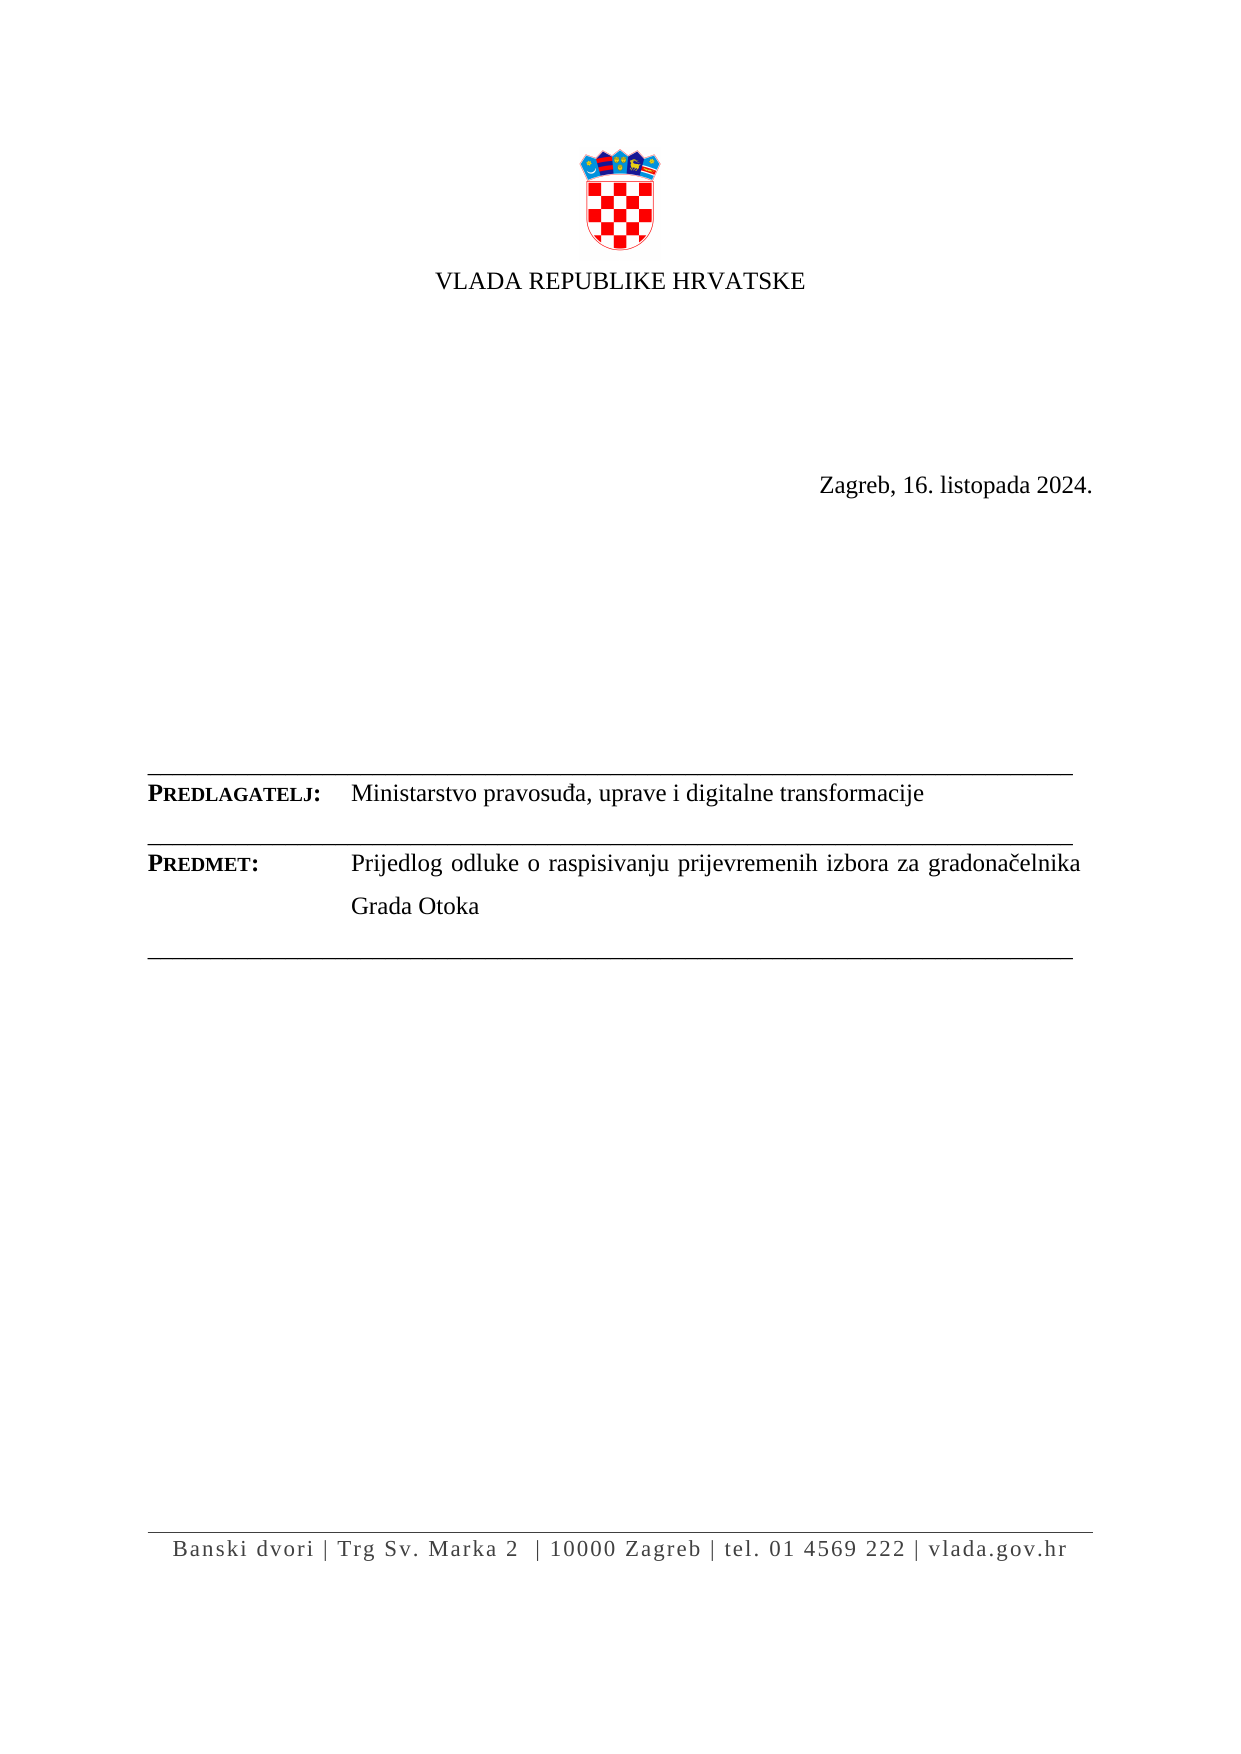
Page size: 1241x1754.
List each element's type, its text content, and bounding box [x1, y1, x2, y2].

table_header Ministarstvo pravosuđa, uprave i digitalne transformacije [340, 778, 1093, 819]
table_header Predlagatelj: [136, 778, 339, 819]
text __________________________________________________________________________ [148, 749, 1093, 778]
picture [578, 147, 662, 261]
table_header Prijedlog odluke o raspisivanju prijevremenih izbora za gradonačelnika Grada Otoka [340, 848, 1093, 933]
text Zagreb, 16. listopada 2024. [148, 470, 1093, 499]
text __________________________________________________________________________ [148, 933, 1093, 962]
text VLADA REPUBLIKE HRVATSKE [148, 266, 1093, 295]
table_header Predmet: [136, 848, 339, 933]
text __________________________________________________________________________ [148, 819, 1093, 848]
text Banski dvori | Trg Sv. Marka 2 | 10000 Zagreb | tel. 01 4569 222 | vlada.gov.hr [148, 1533, 1093, 1562]
